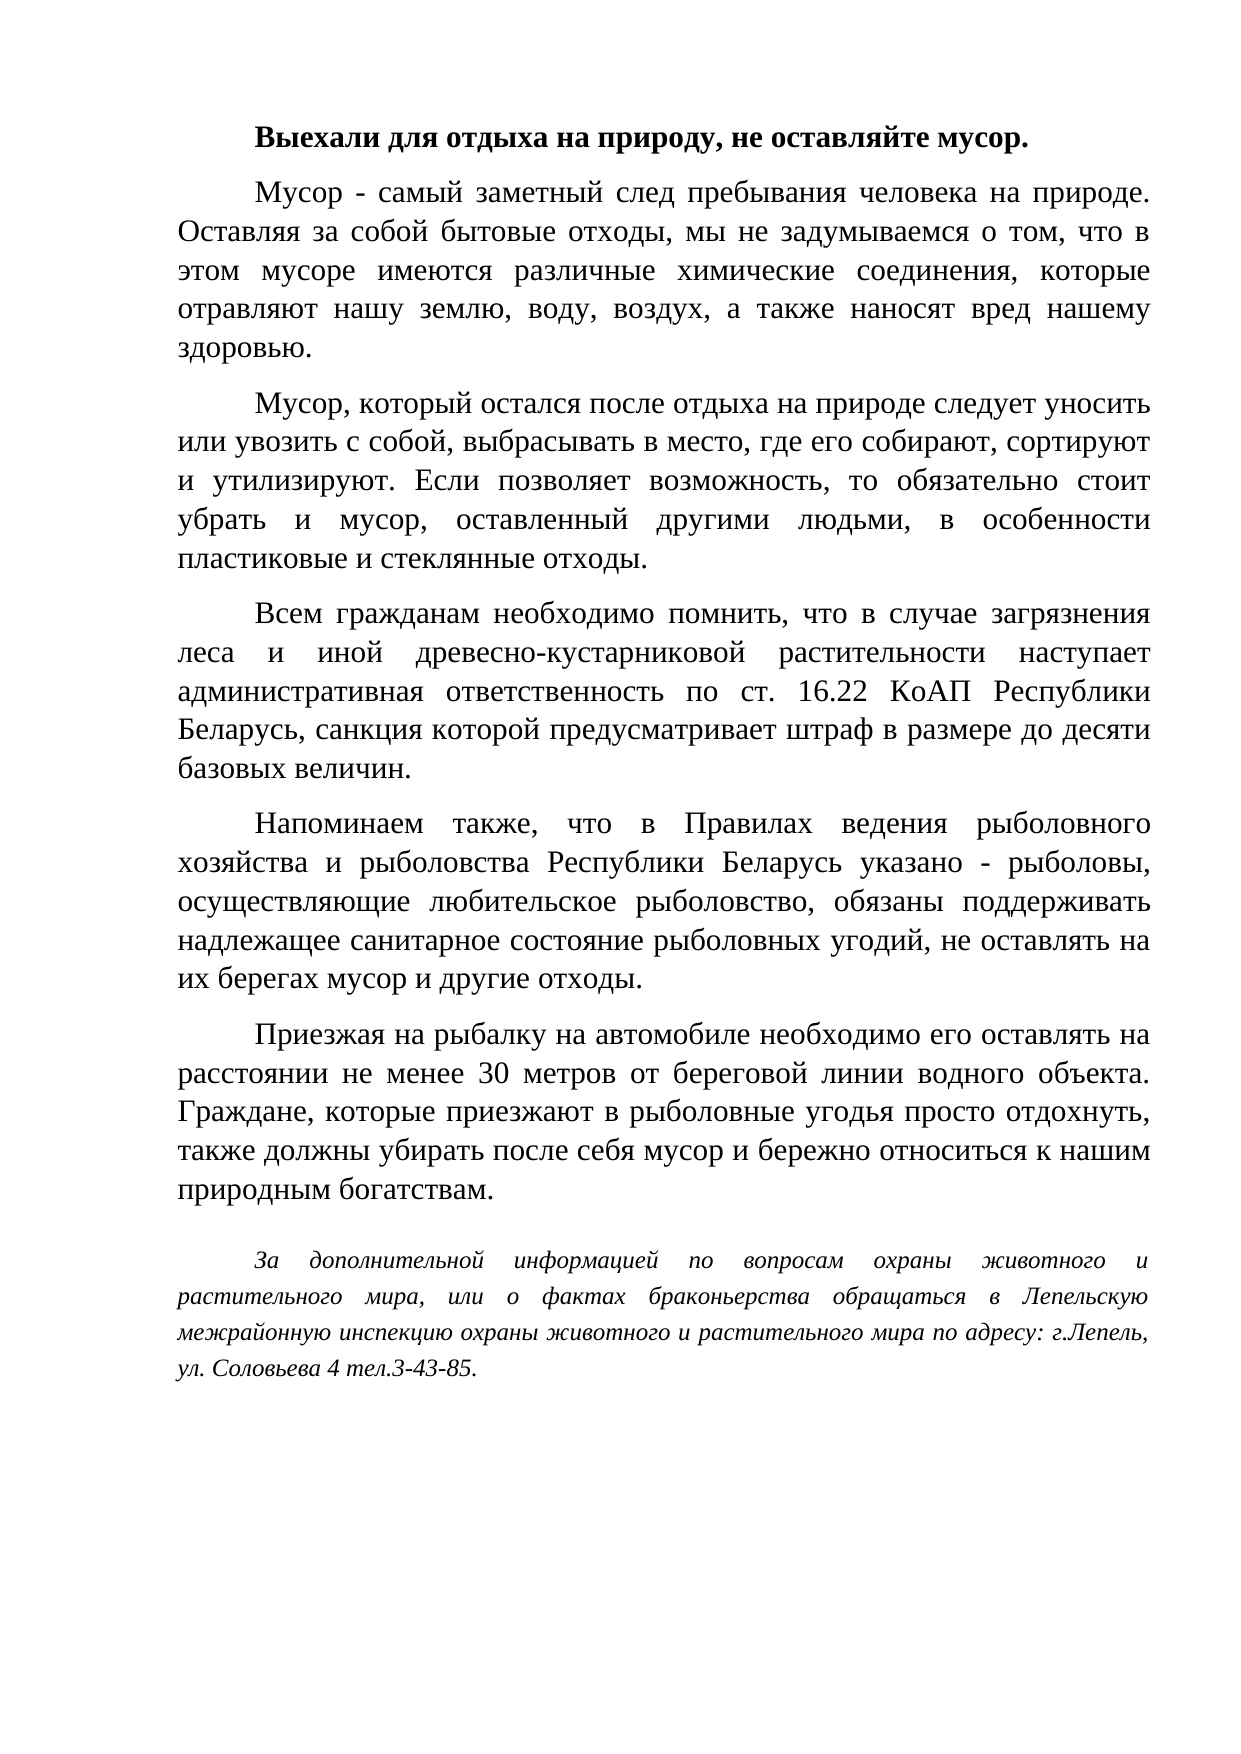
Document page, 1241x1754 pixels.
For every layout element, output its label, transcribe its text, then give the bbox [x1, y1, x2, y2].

text Мусор, который остался после отдыха на природе следует уносить или увозить с собой, выбрасывать в место, где его собирают, сортируют и утилизируют. Если позволяет возможность, то обязательно стоит убрать и мусор, оставленный другими людьми, в особенности пластиковые и стеклянные отходы. [177, 384, 1152, 575]
text Приезжая на рыбалку на автомобиле необходимо его оставлять на расстоянии не менее 30 метров от береговой линии водного объекта. Граждане, которые приезжают в рыболовные угодья просто отдохнуть, также должны убирать после себя мусор и бережно относиться к нашим природным богатствам. [177, 1015, 1152, 1206]
text Выехали для отдыха на природу, не оставляйте мусор. [177, 118, 1152, 154]
text Всем гражданам необходимо помнить, что в случае загрязнения леса и иной древесно-кустарниковой растительности наступает административная ответственность по ст. 16.22 КоАП Республики Беларусь, санкция которой предусматривает штраф в размере до десяти базовых величин. [177, 594, 1152, 785]
text Напоминаем также, что в Правилах ведения рыболовного хозяйства и рыболовства Республики Беларусь указано - рыболовы, осуществляющие любительское рыболовство, обязаны поддерживать надлежащее санитарное состояние рыболовных угодий, не оставлять на их берегах мусор и другие отходы. [177, 805, 1152, 996]
text За дополнительной информацией по вопросам охраны животного и растительного мира, или о фактах браконьерства обращаться в Лепельскую межрайонную инспекцию охраны животного и растительного мира по адресу: г.Лепель, ул. Соловьева 4 тел.3-43-85. [177, 1240, 1152, 1384]
text Мусор - самый заметный след пребывания человека на природе. Оставляя за собой бытовые отходы, мы не задумываемся о том, что в этом мусоре имеются различные химические соединения, которые отравляют нашу землю, воду, воздух, а также наносят вред нашему здоровью. [177, 173, 1152, 364]
